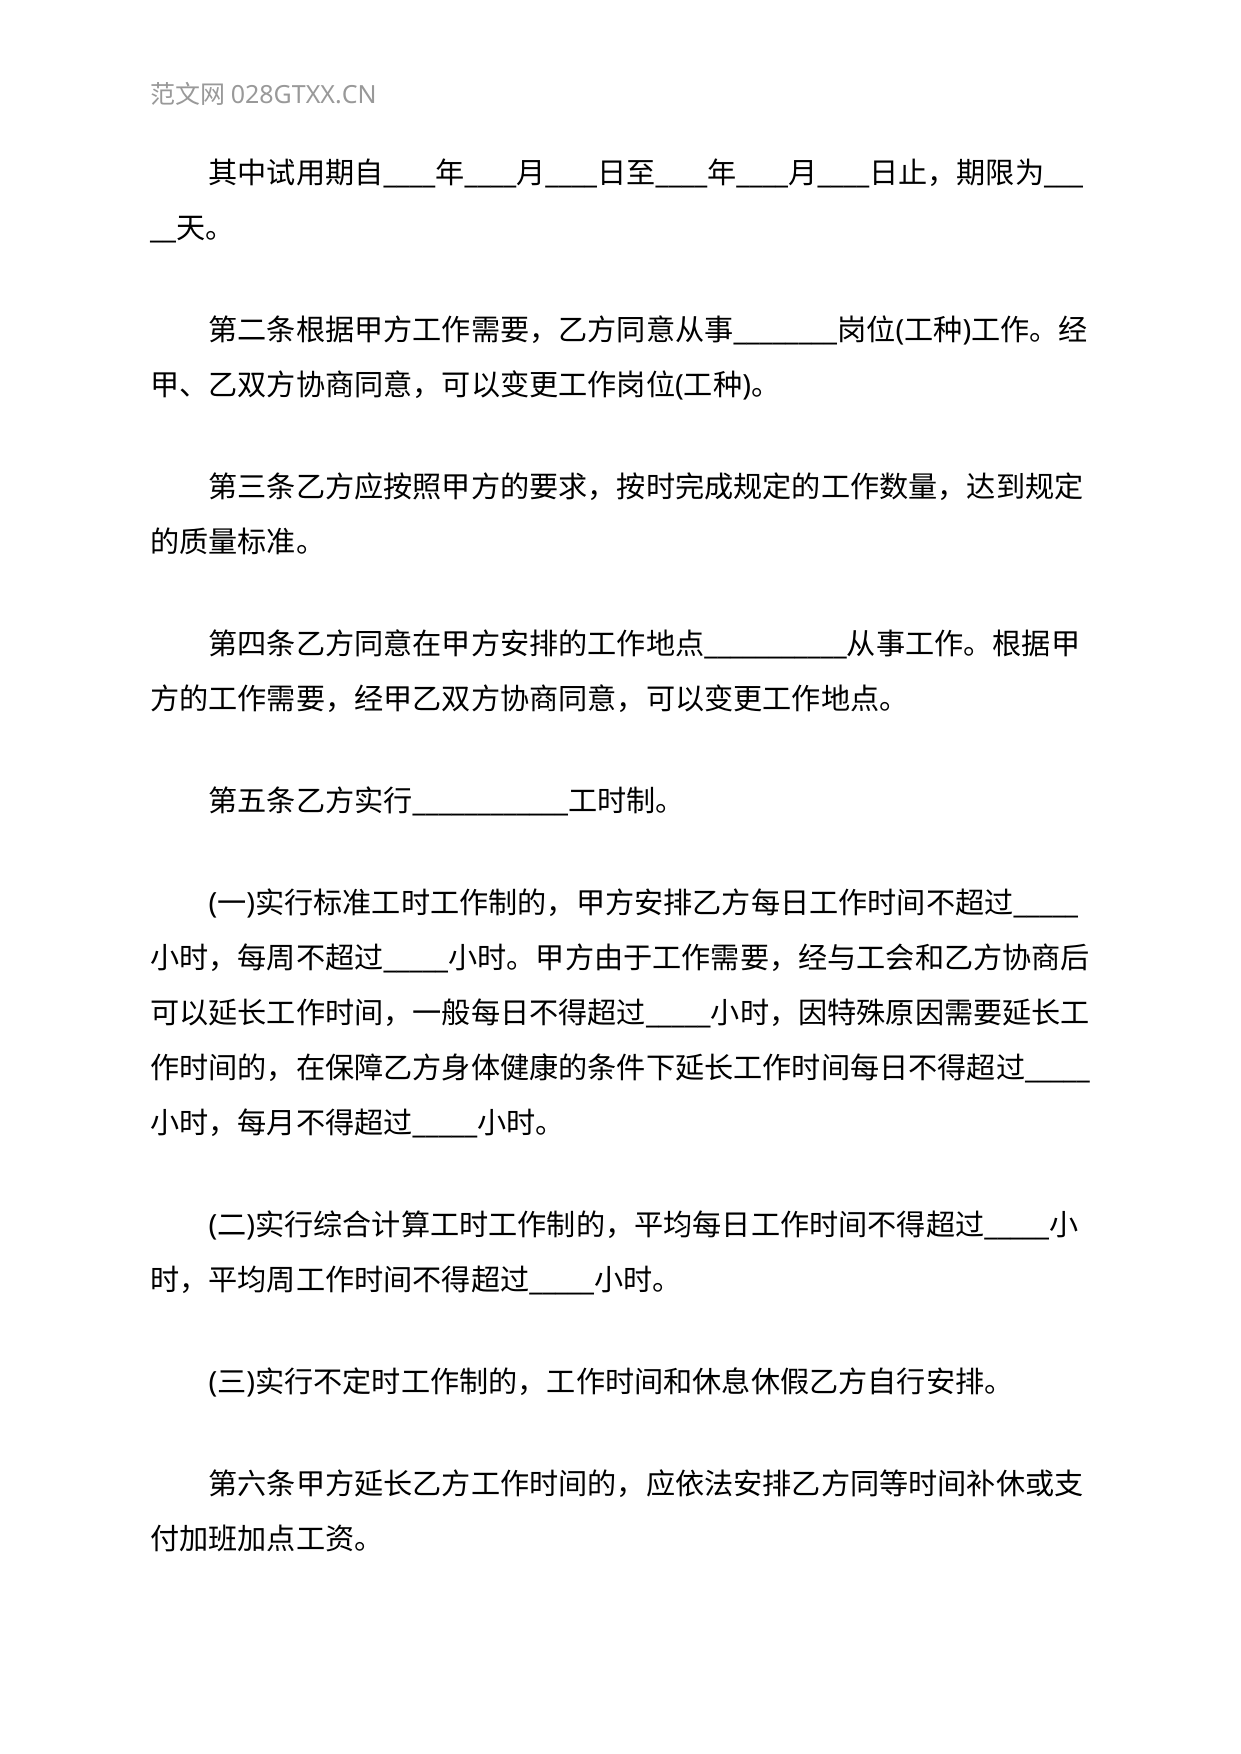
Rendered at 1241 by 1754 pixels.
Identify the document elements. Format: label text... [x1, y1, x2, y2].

text (二)实行综合计算工时工作制的，平均每日工作时间不得超过_____小时，平均周工作时间不得超过_____小时。 [150, 1201, 1090, 1299]
text 第五条乙方实行____________工时制。 [150, 777, 1090, 820]
text 其中试用期自____年____月____日至____年____月____日止，期限为_____天。 [150, 150, 1090, 247]
text (一)实行标准工时工作制的，甲方安排乙方每日工作时间不超过_____小时，每周不超过_____小时。甲方由于工作需要，经与工会和乙方协商后可以延长工作时间，一般每日不得超过_____小时，因特殊原因需要延长工作时间的，在保障乙方身体健康的条件下延长工作时间每日不得超过_____小时，每月不得超过_____小时。 [150, 879, 1090, 1142]
text 第三条乙方应按照甲方的要求，按时完成规定的工作数量，达到规定的质量标准。 [150, 464, 1090, 561]
text (三)实行不定时工作制的，工作时间和休息休假乙方自行安排。 [150, 1358, 1090, 1401]
text 第四条乙方同意在甲方安排的工作地点___________从事工作。根据甲方的工作需要，经甲乙双方协商同意，可以变更工作地点。 [150, 621, 1090, 718]
text 第二条根据甲方工作需要，乙方同意从事________岗位(工种)工作。经甲、乙双方协商同意，可以变更工作岗位(工种)。 [150, 307, 1090, 404]
text 第六条甲方延长乙方工作时间的，应依法安排乙方同等时间补休或支付加班加点工资。 [150, 1460, 1090, 1557]
